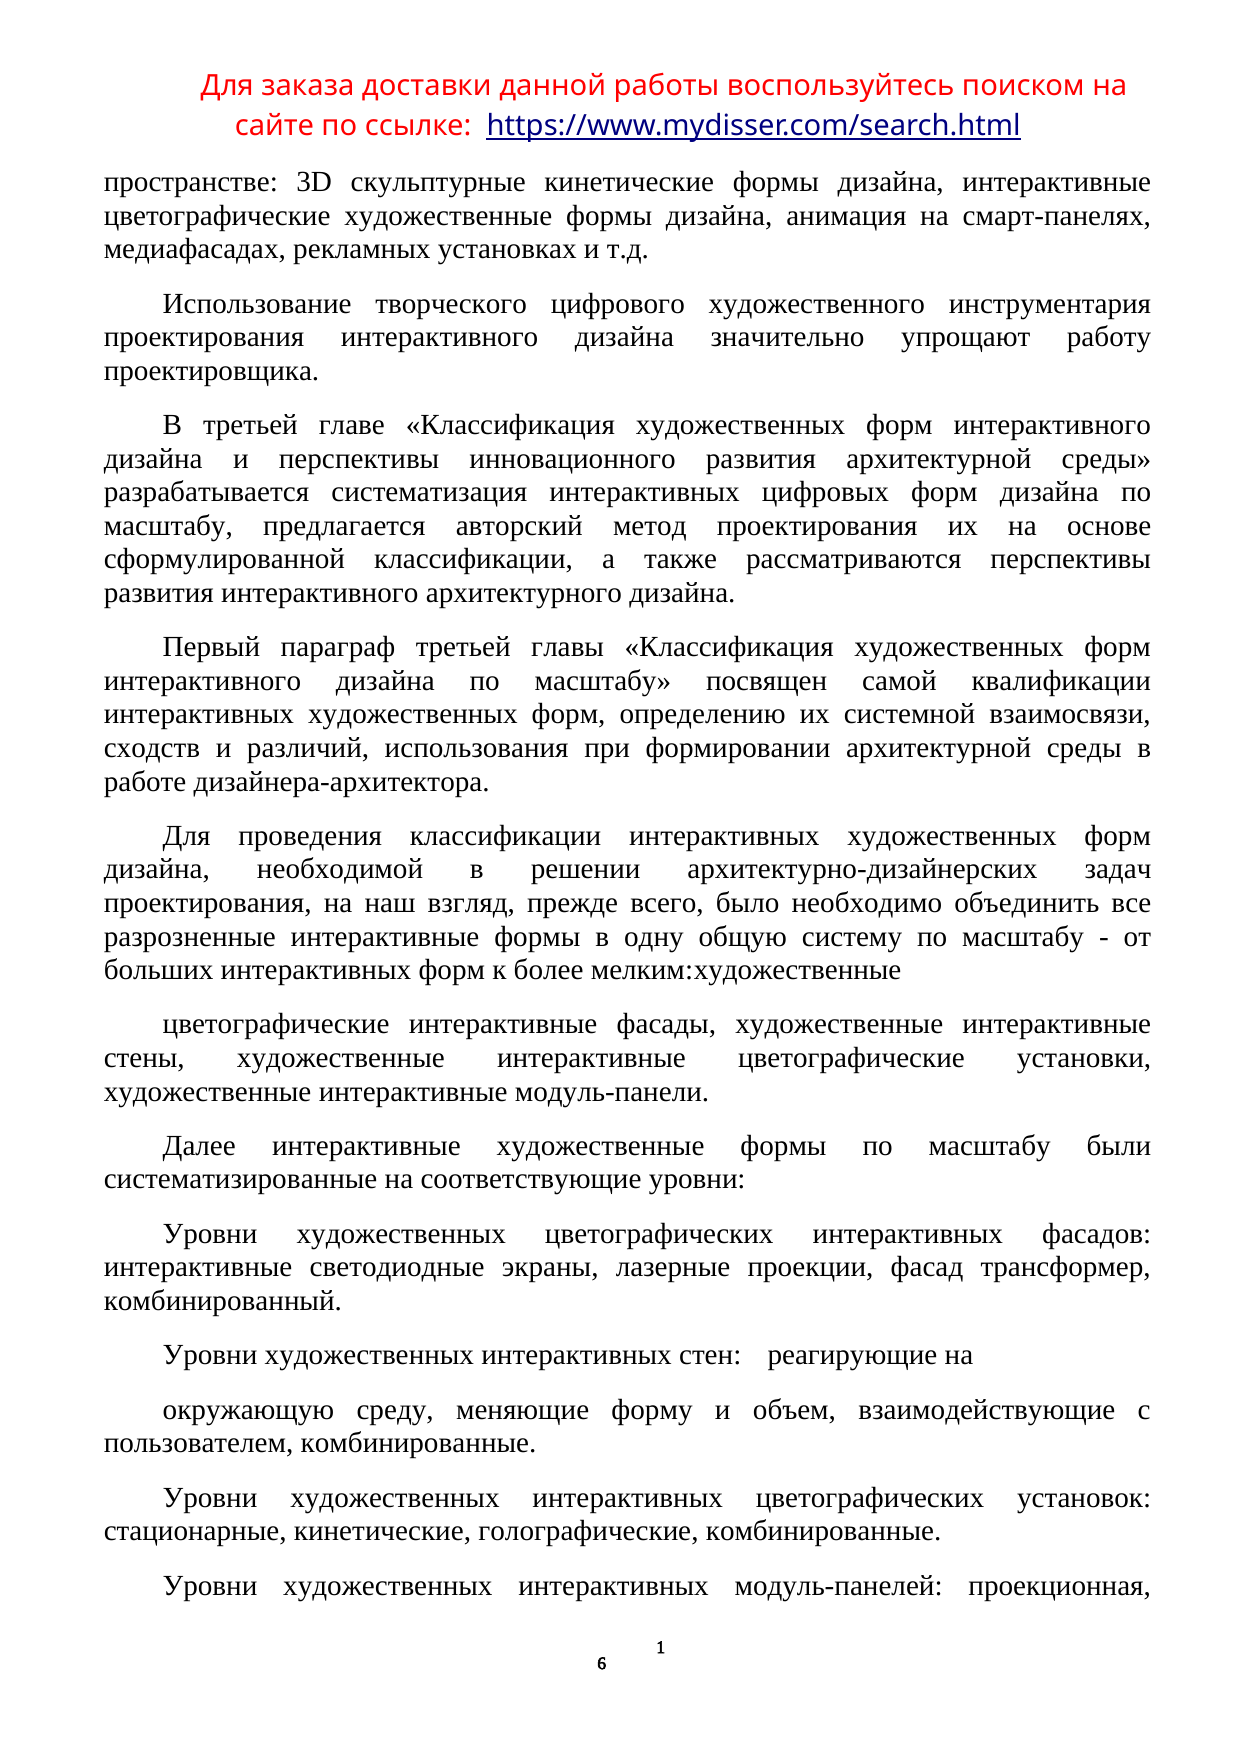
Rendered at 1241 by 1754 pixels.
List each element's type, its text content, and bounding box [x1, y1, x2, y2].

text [103, 1568, 1152, 1601]
text Далее интерактивные художественные формы по масштабу были систематизированные на соответствующие уровни: [103, 1128, 1152, 1195]
text Уровни художественных интерактивных стен: реагирующие на [103, 1337, 1152, 1371]
text Для проведения классификации интерактивных художественных форм дизайна, необходимой в решении архитектурно-дизайнерских задач проектирования, на наш взгляд, прежде всего, было необходимо объединить все разрозненные интерактивные формы в одну общую систему по масштабу - от больших интерактивных форм к более мелким: художественные [103, 818, 1152, 986]
text В третьей главе «Классификация художественных форм интерактивного дизайна и перспективы инновационного развития архитектурной среды» разрабатывается систематизация интерактивных цифровых форм дизайна по масштабу, предлагается авторский метод проектирования их на основе сформулированной классификации, а также рассматриваются перспективы развития интерактивного архитектурного дизайна. [103, 407, 1152, 609]
text Первый параграф третьей главы «Классификация художественных форм интерактивного дизайна по масштабу» посвящен самой квалификации интерактивных художественных форм, определению их системной взаимосвязи, сходств и различий, использования при формировании архитектурной среды в работе дизайнера-архитектора. [103, 629, 1152, 797]
text окружающую среду, меняющие форму и объем, взаимодействующие с пользователем, комбинированные. [103, 1392, 1152, 1459]
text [103, 164, 1152, 265]
text Уровни художественных цветографических интерактивных фасадов: интерактивные светодиодные экраны, лазерные проекции, фасад трансформер, комбинированный. [103, 1216, 1152, 1317]
text цветографические интерактивные фасады, художественные интерактивные стены, художественные интерактивные цветографические установки, художественные интерактивные модуль-панели. [103, 1007, 1152, 1107]
text Использование творческого цифрового художественного инструментария проектирования интерактивного дизайна значительно упрощают работу проектировщика. [103, 286, 1152, 387]
text Уровни художественных интерактивных цветографических установок: стационарные, кинетические, голографические, комбинированные. [103, 1480, 1152, 1547]
